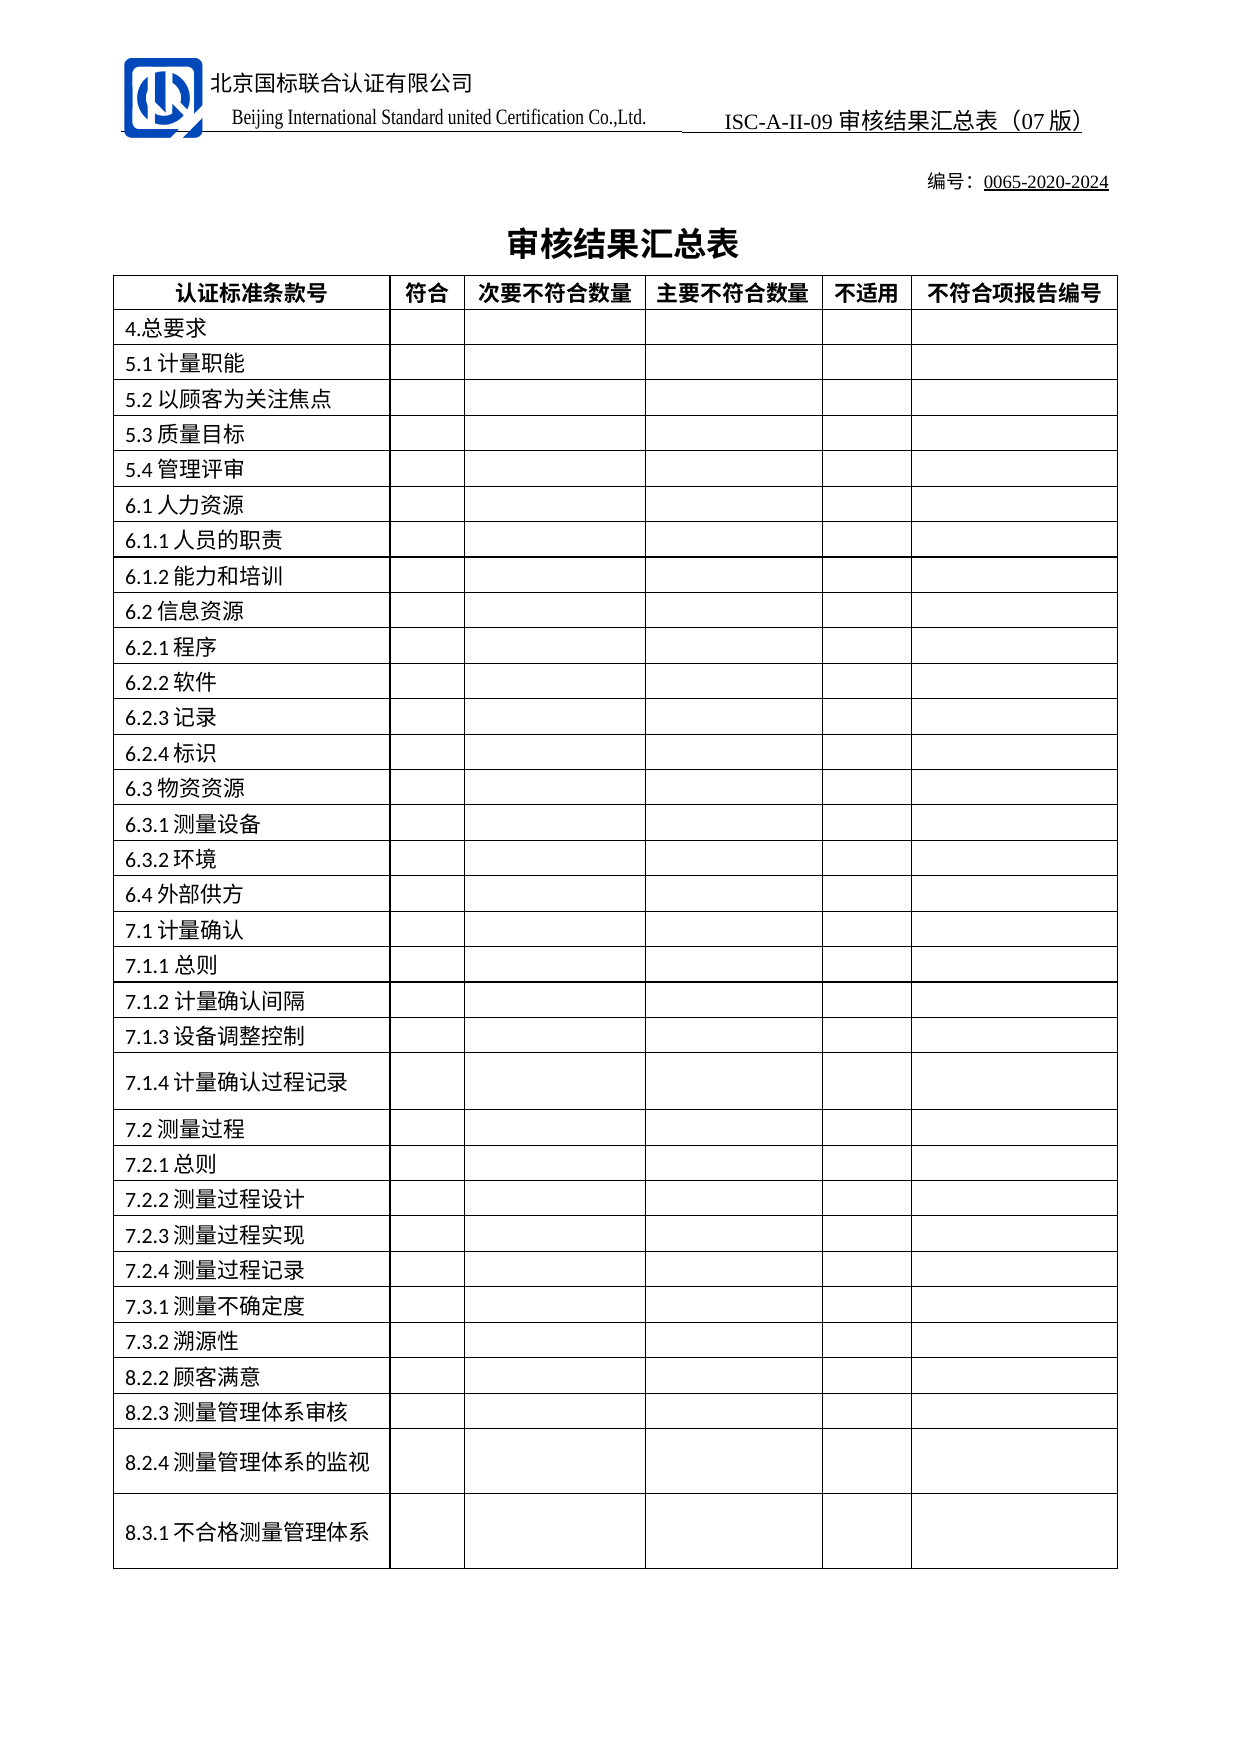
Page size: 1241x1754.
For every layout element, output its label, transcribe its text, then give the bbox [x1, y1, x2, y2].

table_cell 6.3.1测量设备 [114, 805, 389, 840]
table_cell 7.1.1 总则 [114, 947, 389, 981]
table_cell [465, 735, 645, 769]
table_cell [391, 1358, 464, 1392]
table_cell [465, 664, 645, 698]
table_cell [823, 1018, 911, 1052]
table_cell [646, 558, 822, 592]
table_cell 7.2.4测量过程记录 [114, 1252, 389, 1286]
table_cell [465, 1287, 645, 1322]
table_cell [646, 1216, 822, 1251]
table_cell [391, 310, 464, 344]
table_cell [912, 1358, 1117, 1392]
table_cell [646, 664, 822, 698]
table_cell 7.2.1总则 [114, 1146, 389, 1180]
table_header 认证标准条款号 [114, 276, 389, 308]
table_cell [465, 699, 645, 733]
table_cell [465, 1323, 645, 1357]
table_cell [823, 487, 911, 521]
table_cell [912, 983, 1117, 1017]
table_cell [823, 451, 911, 486]
table_cell 5.1 计量职能 [114, 345, 389, 379]
table_cell [823, 416, 911, 450]
table_cell [823, 805, 911, 840]
table_cell [912, 1018, 1117, 1052]
table_cell [465, 593, 645, 627]
table_cell [391, 947, 464, 981]
table_cell [823, 310, 911, 344]
table_cell [823, 380, 911, 415]
table_cell 4.总要求 [114, 310, 389, 344]
table_cell [912, 1252, 1117, 1286]
table_cell [646, 947, 822, 981]
table_cell [465, 1358, 645, 1392]
table_cell [912, 1429, 1117, 1493]
table_cell [465, 1018, 645, 1052]
table_cell [465, 451, 645, 486]
table_cell [465, 487, 645, 521]
table_cell 7.1.4计量确认过程记录 [114, 1053, 389, 1109]
table_cell 8.2.4测量管理体系的监视 [114, 1429, 389, 1493]
table_cell [646, 1323, 822, 1357]
table_cell [646, 1146, 822, 1180]
table_cell [646, 1494, 822, 1567]
table_cell [391, 735, 464, 769]
table_cell [912, 1146, 1117, 1180]
table_cell 7.1.3设备调整控制 [114, 1018, 389, 1052]
table_cell [823, 1216, 911, 1251]
table_cell [391, 699, 464, 733]
table_cell [391, 1252, 464, 1286]
table_cell [912, 1287, 1117, 1322]
table_cell [391, 558, 464, 592]
table_cell [391, 876, 464, 911]
table_cell [823, 1110, 911, 1144]
table_header 不适用 [823, 276, 911, 308]
table_cell [646, 1110, 822, 1144]
table_header 次要不符合数量 [465, 276, 645, 308]
table_cell 6.3 物资资源 [114, 770, 389, 804]
table_cell [465, 345, 645, 379]
table_cell [391, 416, 464, 450]
table_cell [823, 876, 911, 911]
table_cell [646, 1394, 822, 1428]
table_cell 6.2.3记录 [114, 699, 389, 733]
table_cell [912, 628, 1117, 663]
table_cell [646, 451, 822, 486]
table_cell [823, 1494, 911, 1567]
table_cell [646, 912, 822, 946]
table_cell [912, 1110, 1117, 1144]
table_header 不符合项报告编号 [912, 276, 1117, 308]
table_cell [646, 1181, 822, 1215]
table_cell [465, 1252, 645, 1286]
table_cell 7.1.2 计量确认间隔 [114, 983, 389, 1017]
table_cell [465, 841, 645, 875]
table_cell [823, 1053, 911, 1109]
table_cell [391, 593, 464, 627]
table_cell [823, 841, 911, 875]
table_cell [823, 983, 911, 1017]
table_cell [646, 1287, 822, 1322]
table_cell [912, 1053, 1117, 1109]
table_cell [823, 345, 911, 379]
table_cell [912, 1394, 1117, 1428]
table_cell [391, 912, 464, 946]
table_cell [646, 841, 822, 875]
table_cell [912, 593, 1117, 627]
table_cell [391, 1146, 464, 1180]
table_cell 7.2 测量过程 [114, 1110, 389, 1144]
table_cell [646, 487, 822, 521]
table_cell [823, 558, 911, 592]
table_cell [823, 1181, 911, 1215]
table_cell [823, 912, 911, 946]
table_cell [465, 1146, 645, 1180]
table_cell [823, 522, 911, 556]
table_cell [465, 380, 645, 415]
table_cell [391, 1110, 464, 1144]
table_cell [465, 628, 645, 663]
table_cell 8.2.3测量管理体系审核 [114, 1394, 389, 1428]
table_cell [823, 1429, 911, 1493]
table_cell [646, 345, 822, 379]
picture [124, 58, 203, 138]
table_cell [823, 664, 911, 698]
table_cell 6.2.4标识 [114, 735, 389, 769]
table_cell [823, 1358, 911, 1392]
table_cell [391, 841, 464, 875]
table_cell [823, 735, 911, 769]
table_cell [465, 310, 645, 344]
table_cell [465, 770, 645, 804]
table_cell [823, 770, 911, 804]
table_cell [912, 558, 1117, 592]
table_cell 6.2信息资源 [114, 593, 389, 627]
table_cell [912, 841, 1117, 875]
table_cell [646, 593, 822, 627]
table_cell [912, 416, 1117, 450]
table_cell 7.1计量确认 [114, 912, 389, 946]
table_cell [465, 558, 645, 592]
table_cell [912, 522, 1117, 556]
table_cell 5.3 质量目标 [114, 416, 389, 450]
table_cell [391, 628, 464, 663]
table_cell [465, 805, 645, 840]
table_cell [646, 1429, 822, 1493]
table_cell [391, 1018, 464, 1052]
table_cell [391, 522, 464, 556]
table_cell 6.1.2能力和培训 [114, 558, 389, 592]
table_cell 7.3.2溯源性 [114, 1323, 389, 1357]
table_cell [465, 983, 645, 1017]
table_cell [912, 664, 1117, 698]
table_cell 5.4 管理评审 [114, 451, 389, 486]
table_cell [912, 770, 1117, 804]
table_cell [465, 416, 645, 450]
table_cell [391, 770, 464, 804]
table_cell [912, 1494, 1117, 1567]
table_cell [823, 699, 911, 733]
table_cell 6.3.2环境 [114, 841, 389, 875]
table_cell 6.1人力资源 [114, 487, 389, 521]
table_cell [391, 1429, 464, 1493]
table_cell [912, 876, 1117, 911]
table_cell [823, 1323, 911, 1357]
table_cell [646, 805, 822, 840]
table_cell [391, 1181, 464, 1215]
table_cell [465, 1216, 645, 1251]
table_cell [646, 1018, 822, 1052]
table_cell [391, 1216, 464, 1251]
table_cell [646, 1053, 822, 1109]
table_cell 7.3.1测量不确定度 [114, 1287, 389, 1322]
table_cell [465, 876, 645, 911]
table_cell [912, 699, 1117, 733]
table_cell [646, 983, 822, 1017]
table_cell 5.2 以顾客为关注焦点 [114, 380, 389, 415]
table_cell [912, 947, 1117, 981]
table_cell [646, 770, 822, 804]
table_cell [465, 1110, 645, 1144]
table_cell [912, 345, 1117, 379]
table_cell [912, 1216, 1117, 1251]
table_cell [391, 451, 464, 486]
table_cell [391, 983, 464, 1017]
text 审核结果汇总表 [138, 210, 1108, 275]
table_header 符合 [391, 276, 464, 308]
table_cell [646, 416, 822, 450]
table_cell [912, 1323, 1117, 1357]
table_cell [646, 735, 822, 769]
table_cell [391, 1287, 464, 1322]
table_cell [823, 1146, 911, 1180]
table_cell [391, 380, 464, 415]
table_cell [646, 380, 822, 415]
table_cell [823, 628, 911, 663]
table_cell [391, 1494, 464, 1567]
table_cell 6.2.2软件 [114, 664, 389, 698]
table_cell [465, 912, 645, 946]
table_cell [646, 628, 822, 663]
table_cell [646, 310, 822, 344]
table_cell [391, 345, 464, 379]
table_cell [465, 1494, 645, 1567]
table_cell 6.4外部供方 [114, 876, 389, 911]
table_cell [823, 1252, 911, 1286]
table_cell [465, 1394, 645, 1428]
table_cell [465, 1053, 645, 1109]
table_cell [912, 805, 1117, 840]
table_cell [912, 735, 1117, 769]
table_cell [391, 487, 464, 521]
table_cell 8.3.1不合格测量管理体系 [114, 1494, 389, 1567]
table_cell [912, 1181, 1117, 1215]
table_cell [912, 912, 1117, 946]
table_cell [823, 947, 911, 981]
table_cell [646, 699, 822, 733]
table_cell [912, 451, 1117, 486]
text 编号：0065-2020-2024 [123, 164, 1108, 196]
table_cell [391, 1323, 464, 1357]
table_cell [912, 487, 1117, 521]
table_cell [912, 380, 1117, 415]
table_cell 7.2.3测量过程实现 [114, 1216, 389, 1251]
table_cell [823, 1394, 911, 1428]
table_cell [823, 1287, 911, 1322]
table_cell [465, 1429, 645, 1493]
table_cell 7.2.2测量过程设计 [114, 1181, 389, 1215]
table_cell [465, 522, 645, 556]
table_cell [465, 1181, 645, 1215]
table_cell [465, 947, 645, 981]
table_cell [391, 664, 464, 698]
table_cell [823, 593, 911, 627]
table_cell 6.2.1程序 [114, 628, 389, 663]
table_cell [646, 876, 822, 911]
table_header 主要不符合数量 [646, 276, 822, 308]
table_cell [391, 1394, 464, 1428]
table_cell [912, 310, 1117, 344]
table_cell 6.1.1人员的职责 [114, 522, 389, 556]
table_cell [646, 1358, 822, 1392]
table_cell [646, 1252, 822, 1286]
table_cell [646, 522, 822, 556]
table_cell 8.2.2顾客满意 [114, 1358, 389, 1392]
table_cell [391, 805, 464, 840]
table_cell [391, 1053, 464, 1109]
